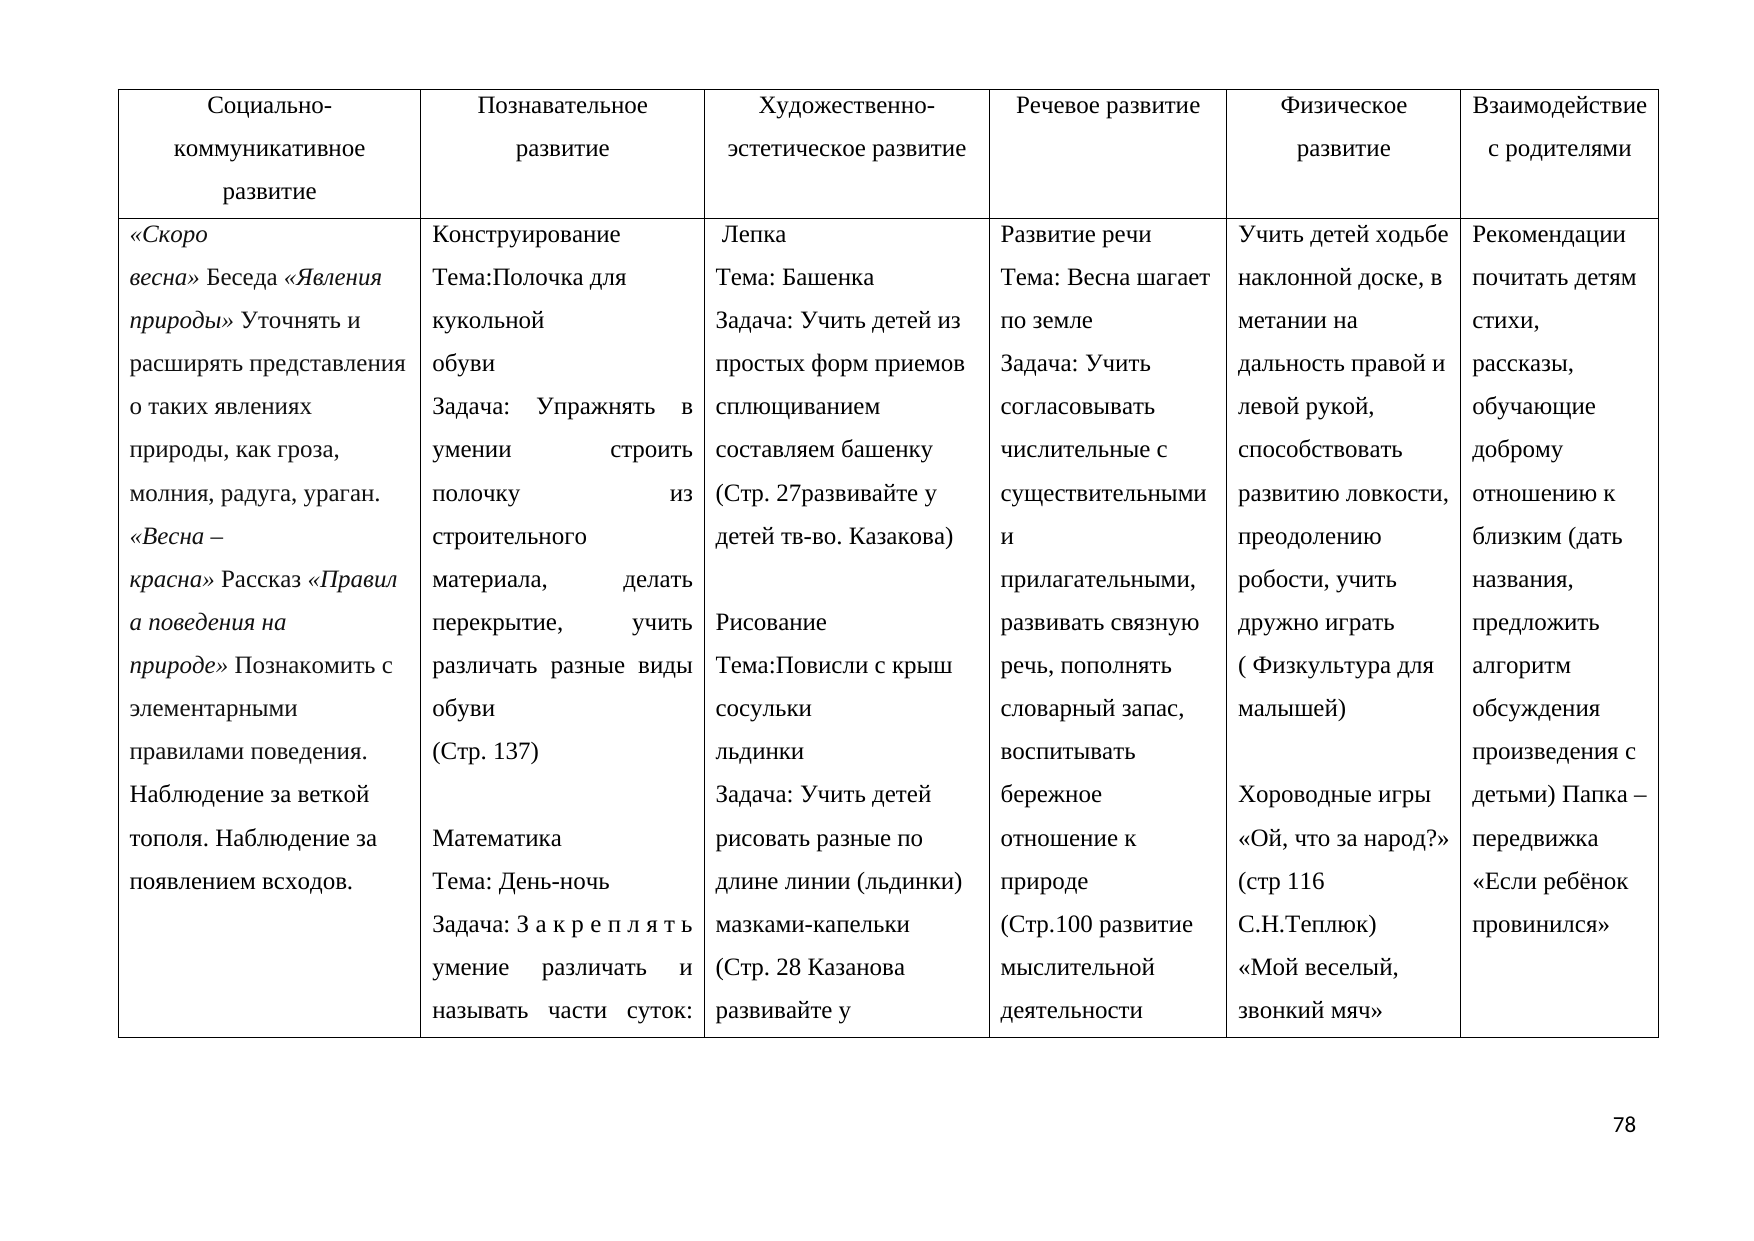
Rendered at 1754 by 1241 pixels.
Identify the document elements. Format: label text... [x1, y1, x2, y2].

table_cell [1227, 219, 1460, 1037]
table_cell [705, 219, 989, 1037]
table_header Социально-коммуникативное развитие [119, 90, 420, 218]
table_header Взаимодействие с родителями [1461, 90, 1658, 218]
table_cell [119, 219, 420, 1037]
table_header Познавательное развитие [421, 90, 704, 218]
table_header Физическое развитие [1227, 90, 1460, 218]
table_header Художественно-эстетическое развитие [705, 90, 989, 218]
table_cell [421, 219, 704, 1037]
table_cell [990, 219, 1226, 1037]
table_header Речевое развитие [990, 90, 1226, 218]
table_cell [1461, 219, 1658, 1037]
